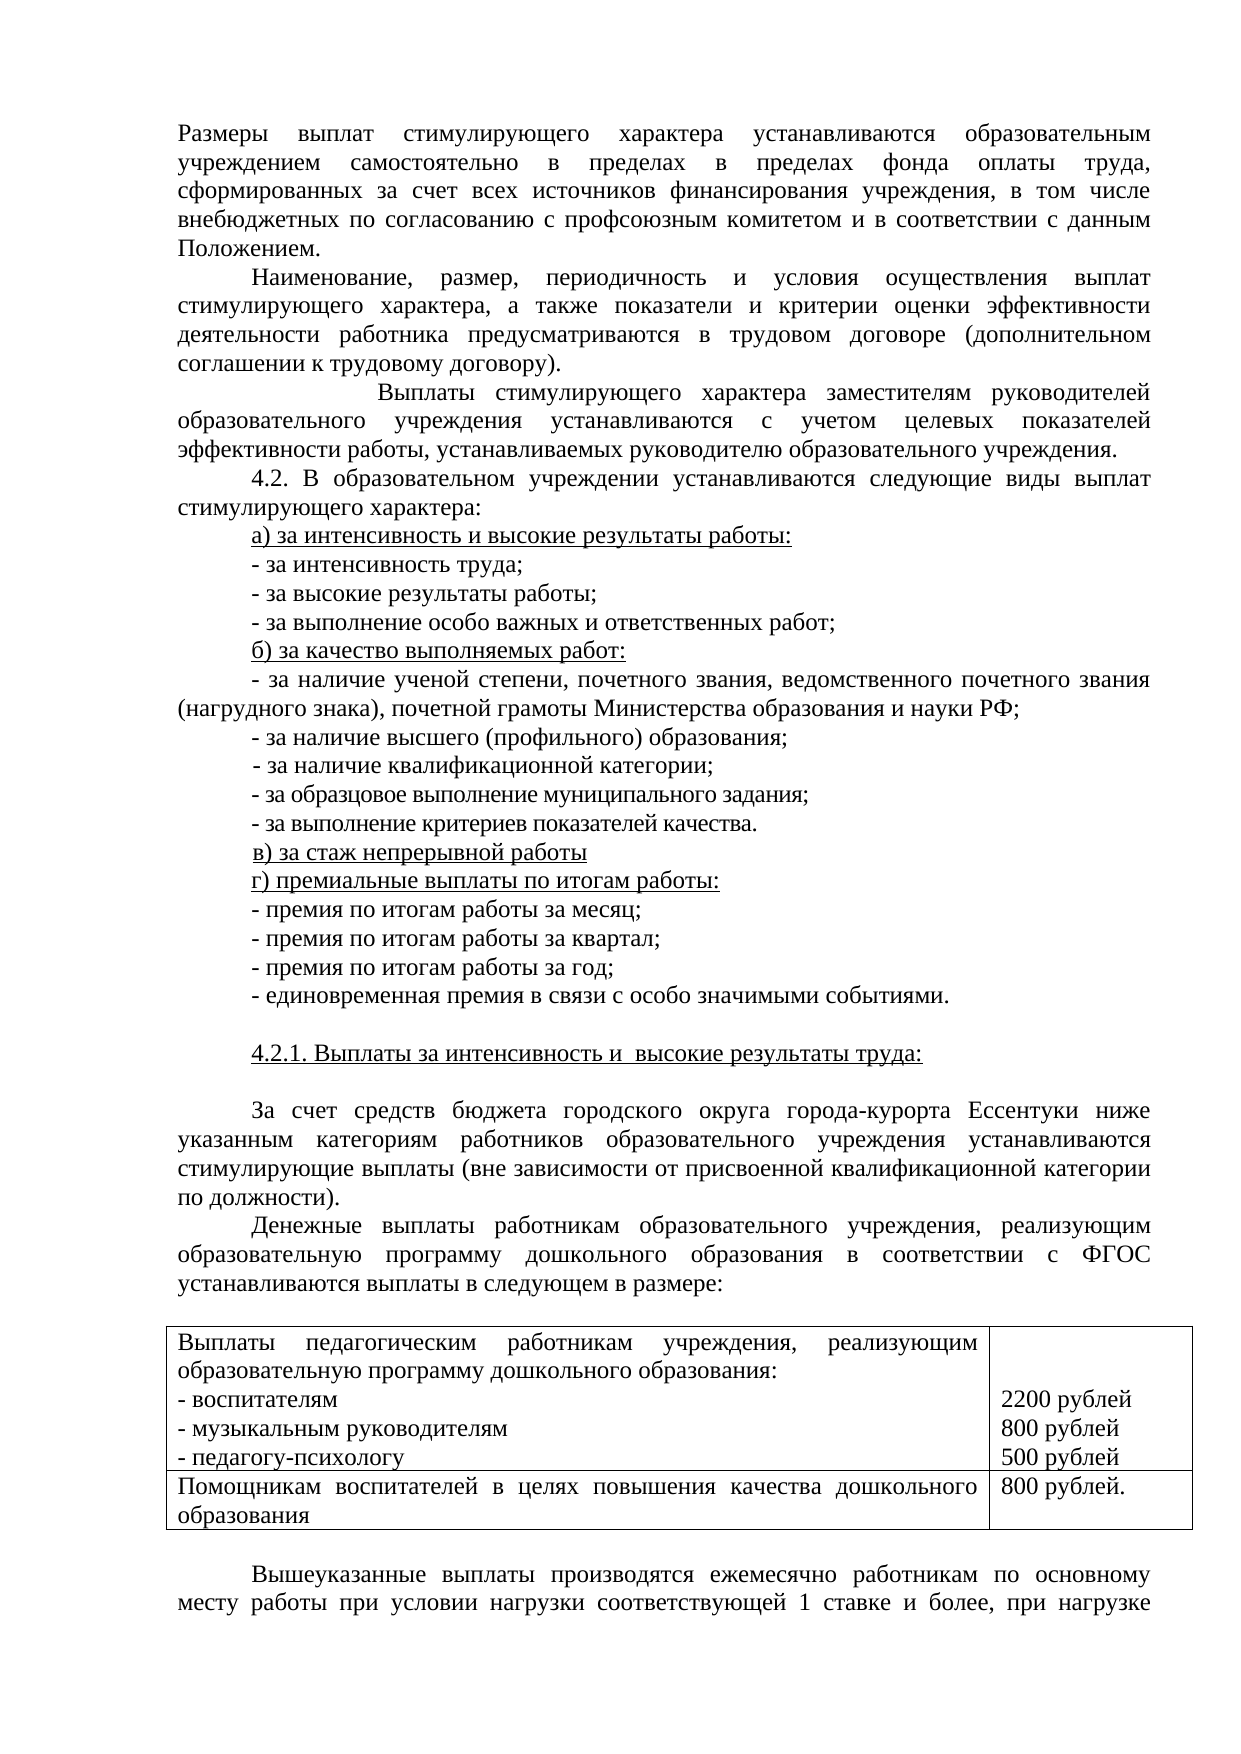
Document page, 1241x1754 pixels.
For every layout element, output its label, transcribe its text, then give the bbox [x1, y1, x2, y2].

text - за наличие высшего (профильного) образования; [177, 722, 1152, 751]
text - за образцовое выполнение муниципального задания; [177, 779, 1152, 808]
table_header 2200 рублей 800 рублей 500 рублей [990, 1327, 1192, 1470]
text 4.2.1. Выплаты за интенсивность и высокие результаты труда: [177, 1038, 1152, 1067]
text За счет средств бюджета городского округа города-курорта Ессентуки ниже указанным категориям работников образовательного учреждения устанавливаются стимулирующие выплаты (вне зависимости от присвоенной квалификационной категории по должности). [177, 1096, 1152, 1211]
table_header Выплаты педагогическим работникам учреждения, реализующим образовательную программу дошкольного образования: - воспитателям - музыкальным руководителям - педагогу-психологу [167, 1327, 989, 1470]
table_cell Помощникам воспитателей в целях повышения качества дошкольного образования [167, 1471, 989, 1529]
text а) за интенсивность и высокие результаты работы: [177, 521, 1152, 549]
text б) за качество выполняемых работ: [177, 636, 1152, 664]
text - за наличие ученой степени, почетного звания, ведомственного почетного звания (нагрудного знака), почетной грамоты Министерства образования и науки РФ; [177, 664, 1152, 722]
table_cell 800 рублей. [990, 1471, 1192, 1529]
text - за высокие результаты работы; [177, 578, 1152, 607]
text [177, 1559, 1152, 1616]
text Наименование, размер, периодичность и условия осуществления выплат стимулирующего характера, а также показатели и критерии оценки эффективности деятельности работника предусматриваются в трудовом договоре (дополнительном соглашении к трудовому договору). [177, 262, 1152, 377]
text - единовременная премия в связи с особо значимыми событиями. [177, 981, 1152, 1009]
text - за интенсивность труда; [177, 549, 1152, 578]
text г) премиальные выплаты по итогам работы: [177, 866, 1152, 894]
text - за наличие квалификационной категории; [177, 751, 1152, 779]
text Денежные выплаты работникам образовательного учреждения, реализующим образовательную программу дошкольного образования в соответствии с ФГОС устанавливаются выплаты в следующем в размере: [177, 1211, 1152, 1297]
text в) за стаж непрерывной работы [177, 837, 1152, 866]
text - за выполнение критериев показателей качества. [177, 808, 1152, 837]
text - премия по итогам работы за год; [177, 952, 1152, 981]
text Выплаты стимулирующего характера заместителям руководителей образовательного учреждения устанавливаются с учетом целевых показателей эффективности работы, устанавливаемых руководителю образовательного учреждения. [177, 377, 1152, 463]
text Размеры выплат стимулирующего характера устанавливаются образовательным учреждением самостоятельно в пределах в пределах фонда оплаты труда, сформированных за счет всех источников финансирования учреждения, в том числе внебюджетных по согласованию с профсоюзным комитетом и в соответствии с данным Положением. [177, 118, 1152, 262]
text - премия по итогам работы за квартал; [177, 923, 1152, 952]
text - за выполнение особо важных и ответственных работ; [177, 607, 1152, 636]
text - премия по итогам работы за месяц; [177, 894, 1152, 923]
text 4.2. В образовательном учреждении устанавливаются следующие виды выплат стимулирующего характера: [177, 463, 1152, 521]
